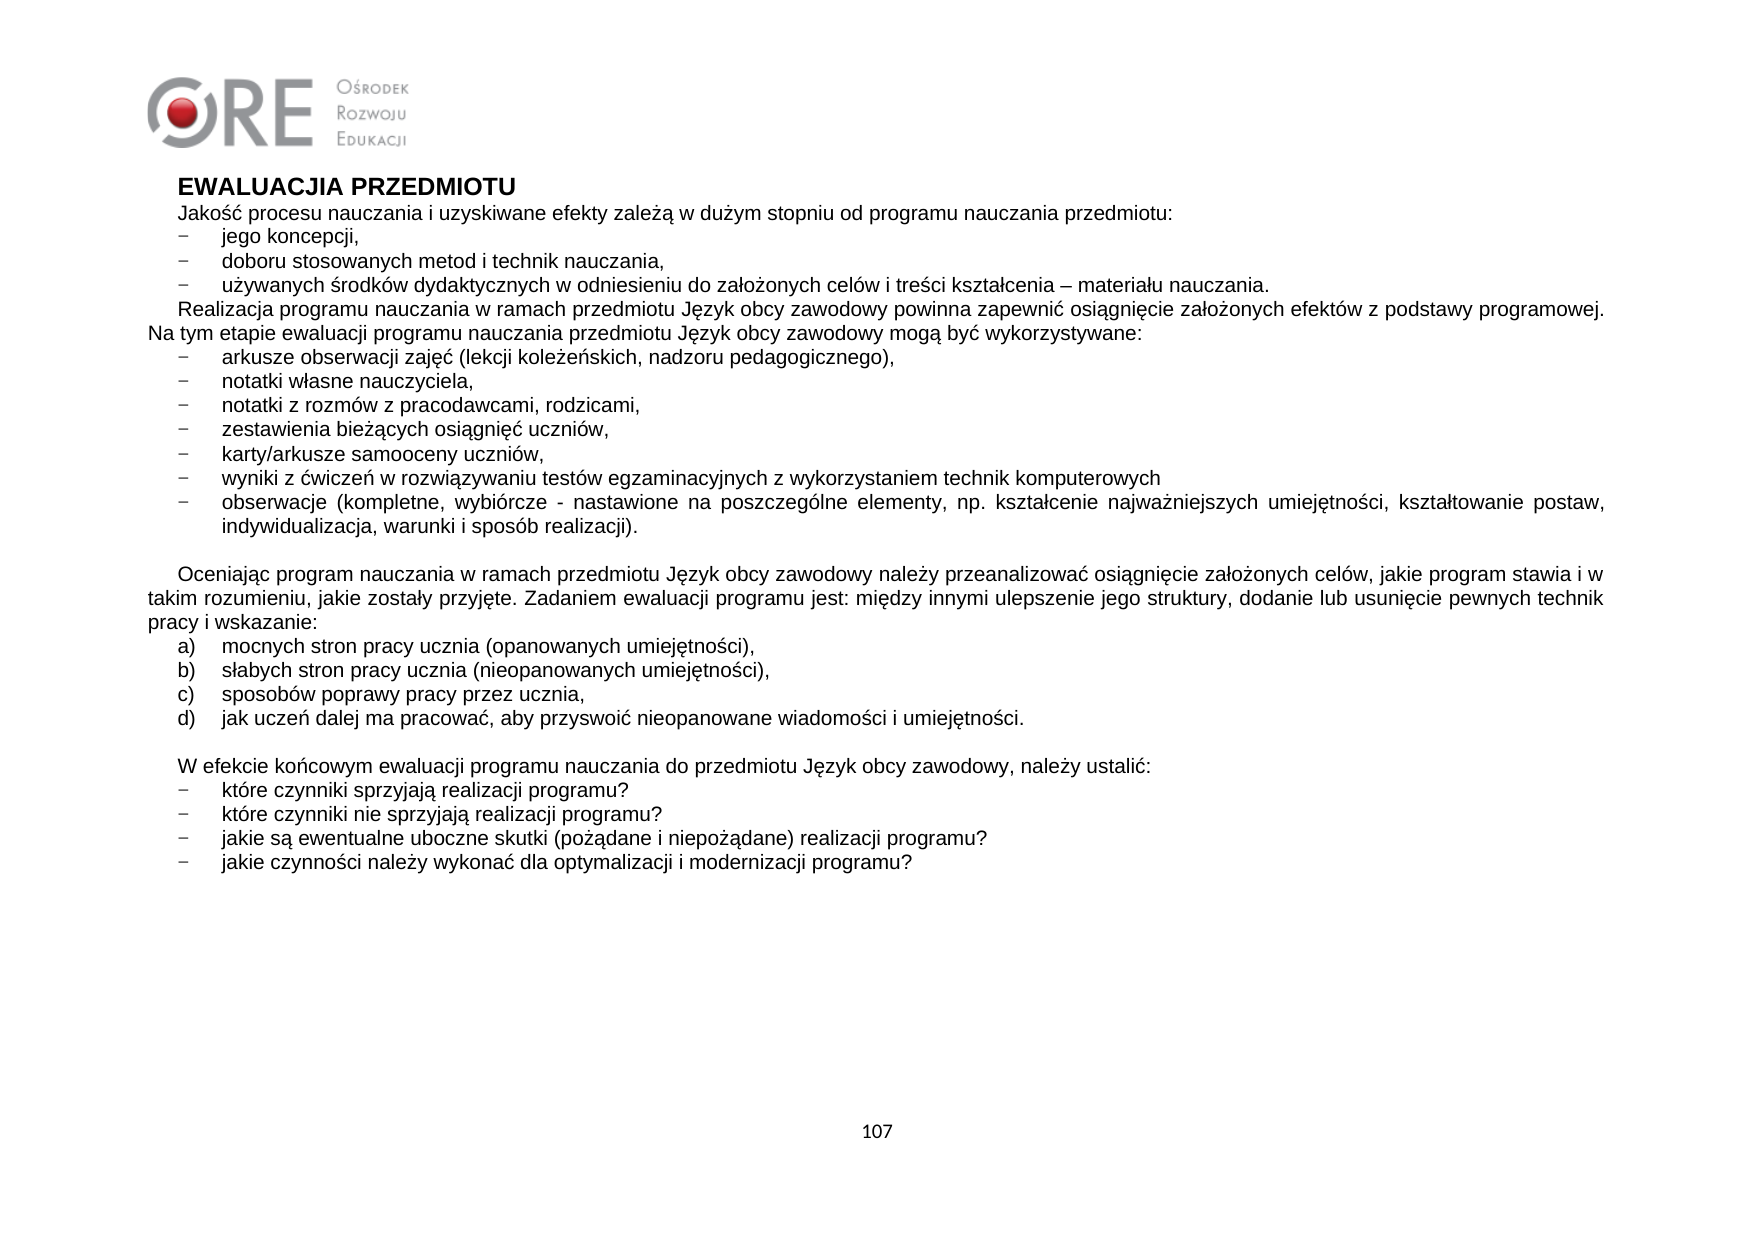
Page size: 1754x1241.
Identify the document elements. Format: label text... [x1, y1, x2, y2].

list które czynniki nie sprzyjają realizacji programu? [177, 802, 1606, 826]
text EWALUACJIA PRZEDMIOTU [148, 172, 1606, 200]
list wyniki z ćwiczeń w rozwiązywaniu testów egzaminacyjnych z wykorzystaniem technik komputerowych [177, 466, 1606, 490]
list jak uczeń dalej ma pracować, aby przyswoić nieopanowane wiadomości i umiejętności. [177, 706, 1606, 729]
list zestawienia bieżących osiągnięć uczniów, [177, 417, 1606, 441]
list jego koncepcji, [177, 224, 1606, 248]
text W efekcie końcowym ewaluacji programu nauczania do przedmiotu Język obcy zawodowy, należy ustalić: [148, 753, 1606, 777]
list które czynniki sprzyjają realizacji programu? [177, 777, 1606, 802]
list mocnych stron pracy ucznia (opanowanych umiejętności), [177, 634, 1606, 658]
list obserwacje (kompletne, wybiórcze - nastawione na poszczególne elementy, np. kształcenie najważniejszych umiejętności, kształtowanie postaw, indywidualizacja, warunki i sposób realizacji). [177, 490, 1606, 538]
text Oceniając program nauczania w ramach przedmiotu Język obcy zawodowy należy przeanalizować osiągnięcie założonych celów, jakie program stawia i w takim rozumieniu, jakie zostały przyjęte. Zadaniem ewaluacji programu jest: między innymi ulepszenie jego struktury, dodanie lub usunięcie pewnych technik pracy i wskazanie: [148, 562, 1606, 634]
list notatki z rozmów z pracodawcami, rodzicami, [177, 393, 1606, 417]
list doboru stosowanych metod i technik nauczania, [177, 248, 1606, 273]
list sposobów poprawy pracy przez ucznia, [177, 682, 1606, 706]
text Realizacja programu nauczania w ramach przedmiotu Język obcy zawodowy powinna zapewnić osiągnięcie założonych efektów z podstawy programowej. Na tym etapie ewaluacji programu nauczania przedmiotu Język obcy zawodowy mogą być wykorzystywane: [148, 297, 1606, 345]
list słabych stron pracy ucznia (nieopanowanych umiejętności), [177, 658, 1606, 682]
text Jakość procesu nauczania i uzyskiwane efekty zależą w dużym stopniu od programu nauczania przedmiotu: [148, 200, 1606, 224]
list karty/arkusze samooceny uczniów, [177, 441, 1606, 466]
list jakie są ewentualne uboczne skutki (pożądane i niepożądane) realizacji programu? [177, 826, 1606, 850]
list używanych środków dydaktycznych w odniesieniu do założonych celów i treści kształcenia – materiału nauczania. [177, 273, 1606, 297]
list arkusze obserwacji zajęć (lekcji koleżeńskich, nadzoru pedagogicznego), [177, 345, 1606, 369]
list jakie czynności należy wykonać dla optymalizacji i modernizacji programu? [177, 850, 1606, 874]
list notatki własne nauczyciela, [177, 369, 1606, 393]
picture [147, 76, 409, 148]
